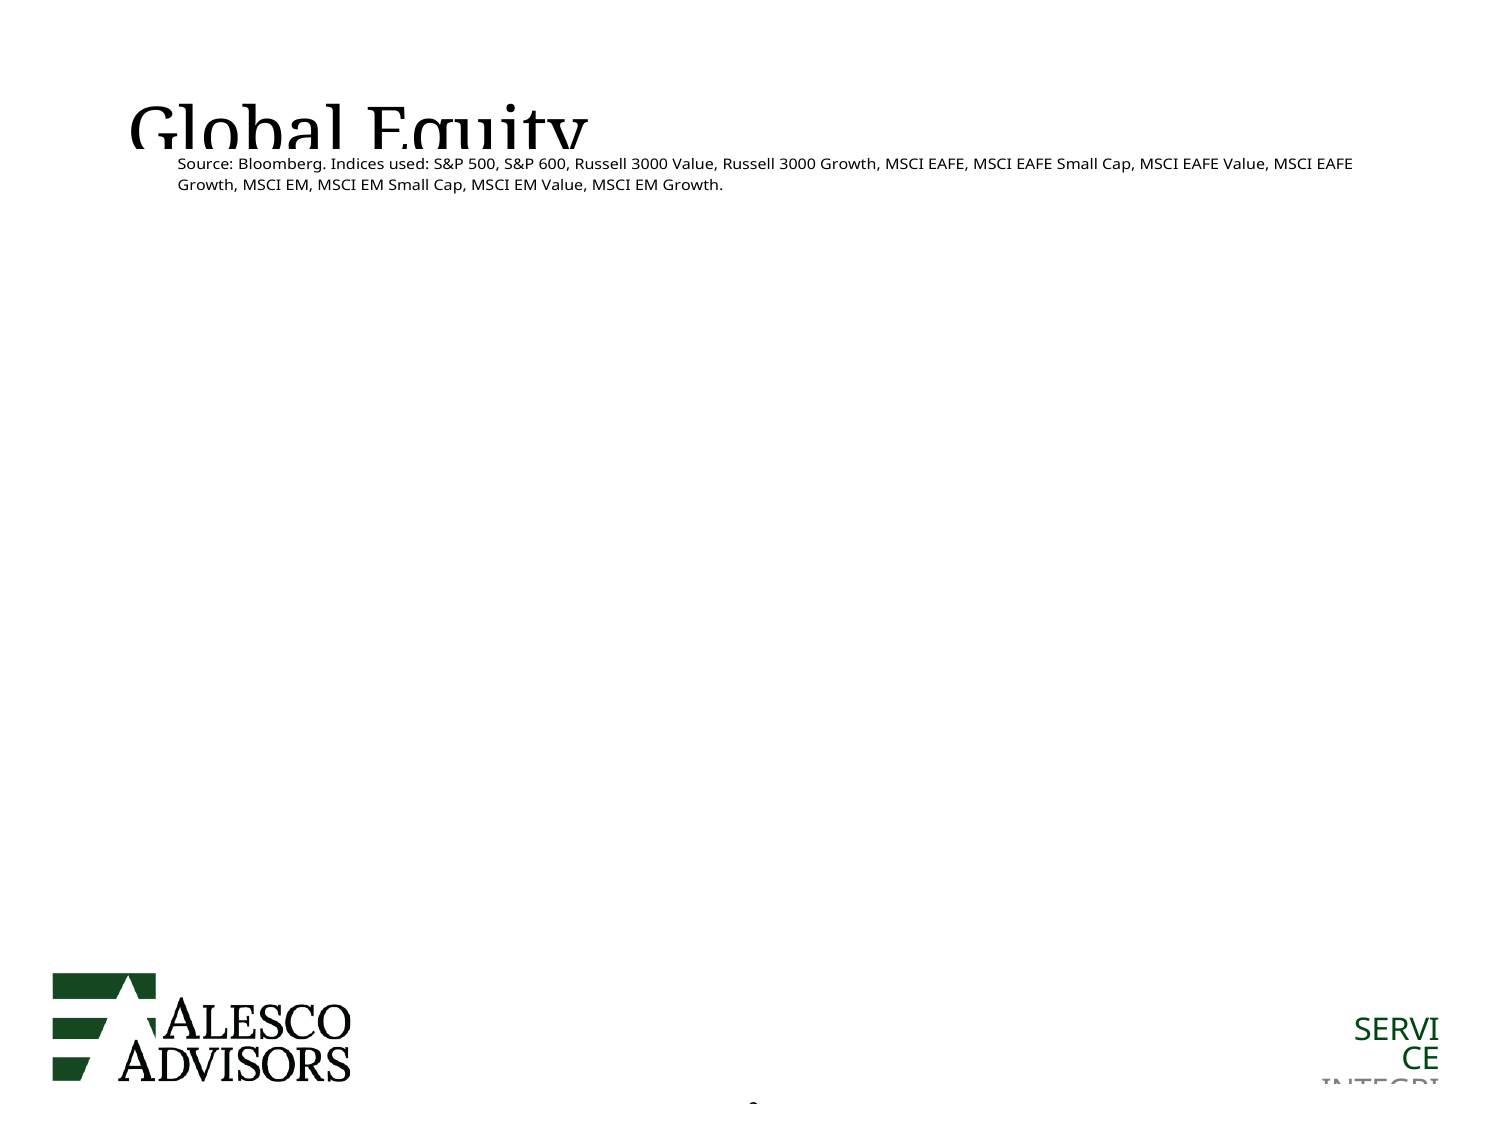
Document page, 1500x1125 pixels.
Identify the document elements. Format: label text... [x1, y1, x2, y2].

picture [52, 973, 351, 1082]
text Source: Bloomberg. Indices used: S&P 500, S&P 600, Russell 3000 Value, Russell 3000 Growth, MSCI EAFE, MSCI EAFE Small Cap, MSCI EAFE Value, MSCI EAFE Growth, MSCI EM, MSCI EM Small Cap, MSCI EM Value, MSCI EM Growth. [177, 154, 1356, 194]
